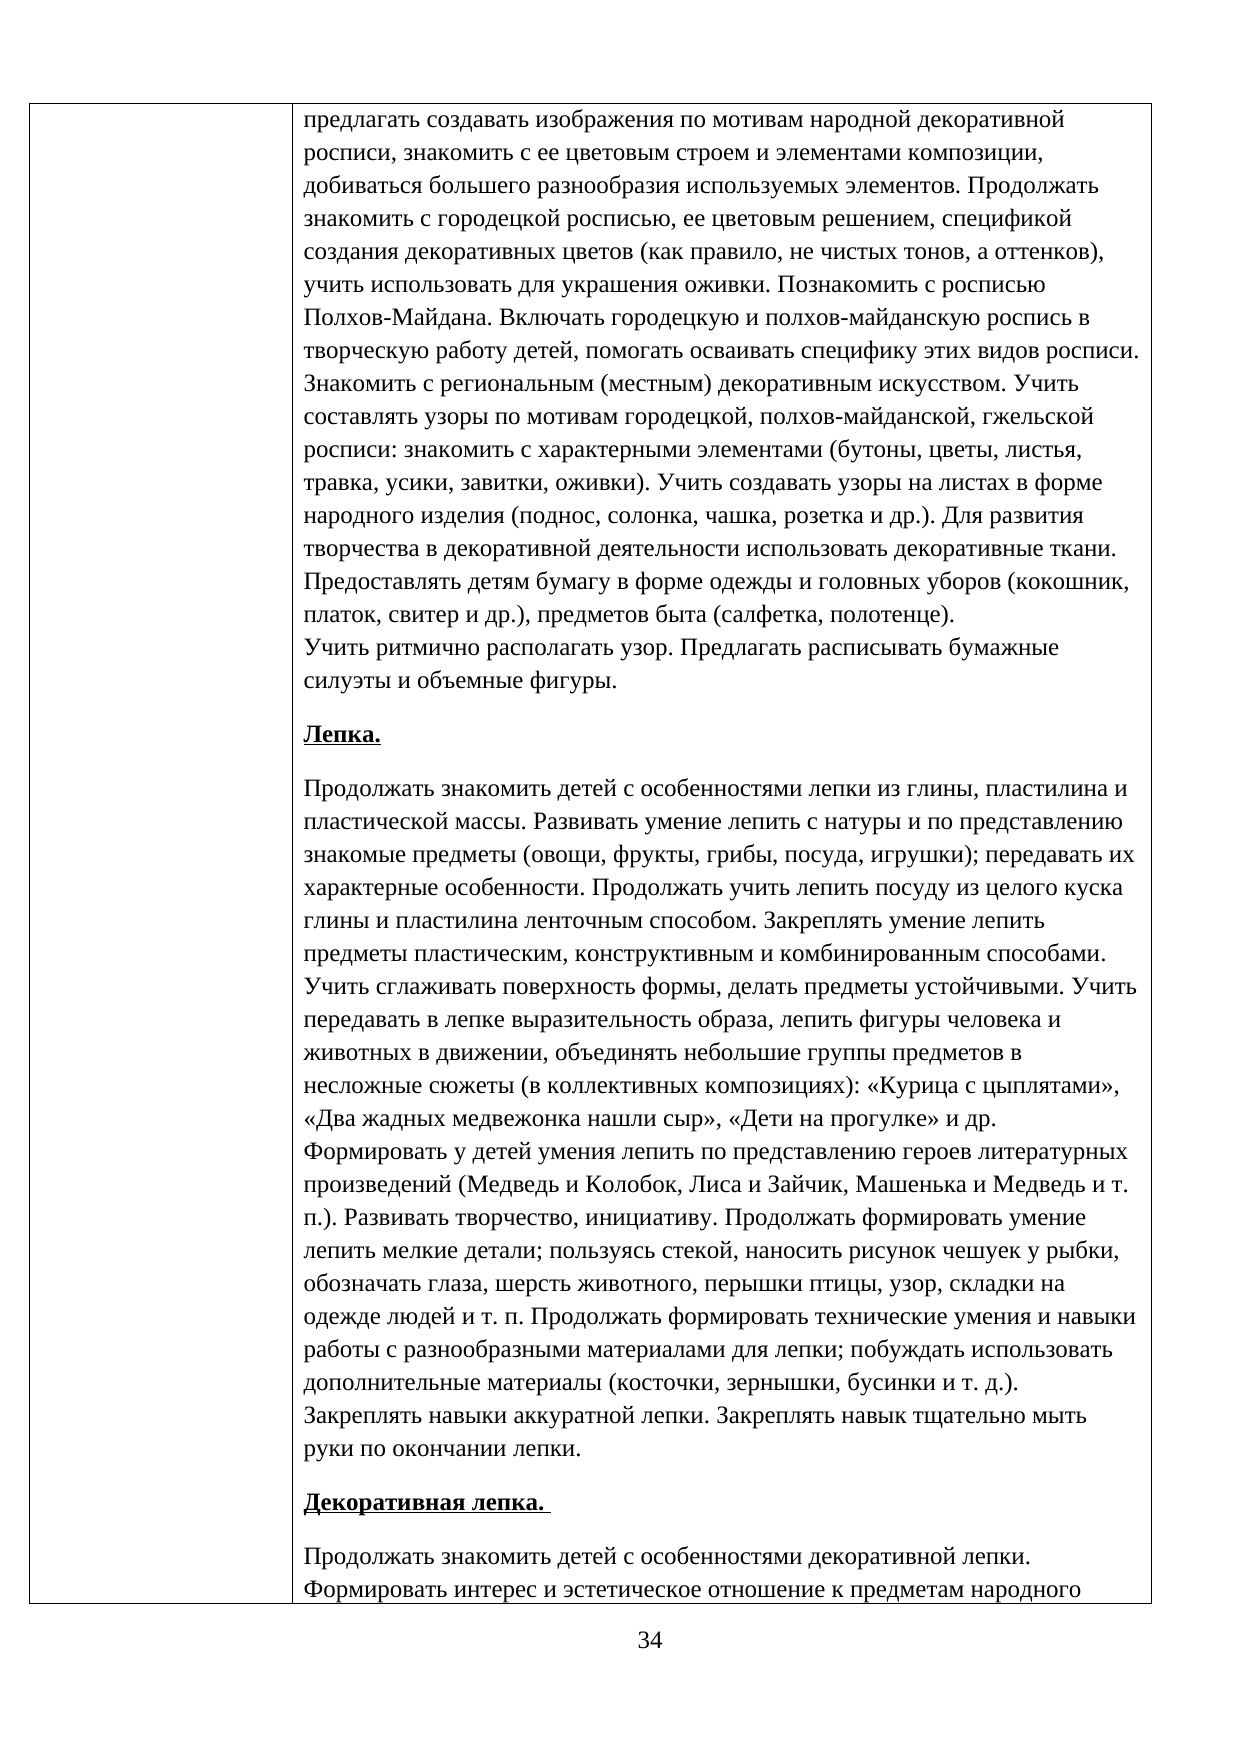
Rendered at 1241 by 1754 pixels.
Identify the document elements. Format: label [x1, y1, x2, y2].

table_cell [293, 104, 1151, 1603]
table_cell [30, 104, 292, 1603]
